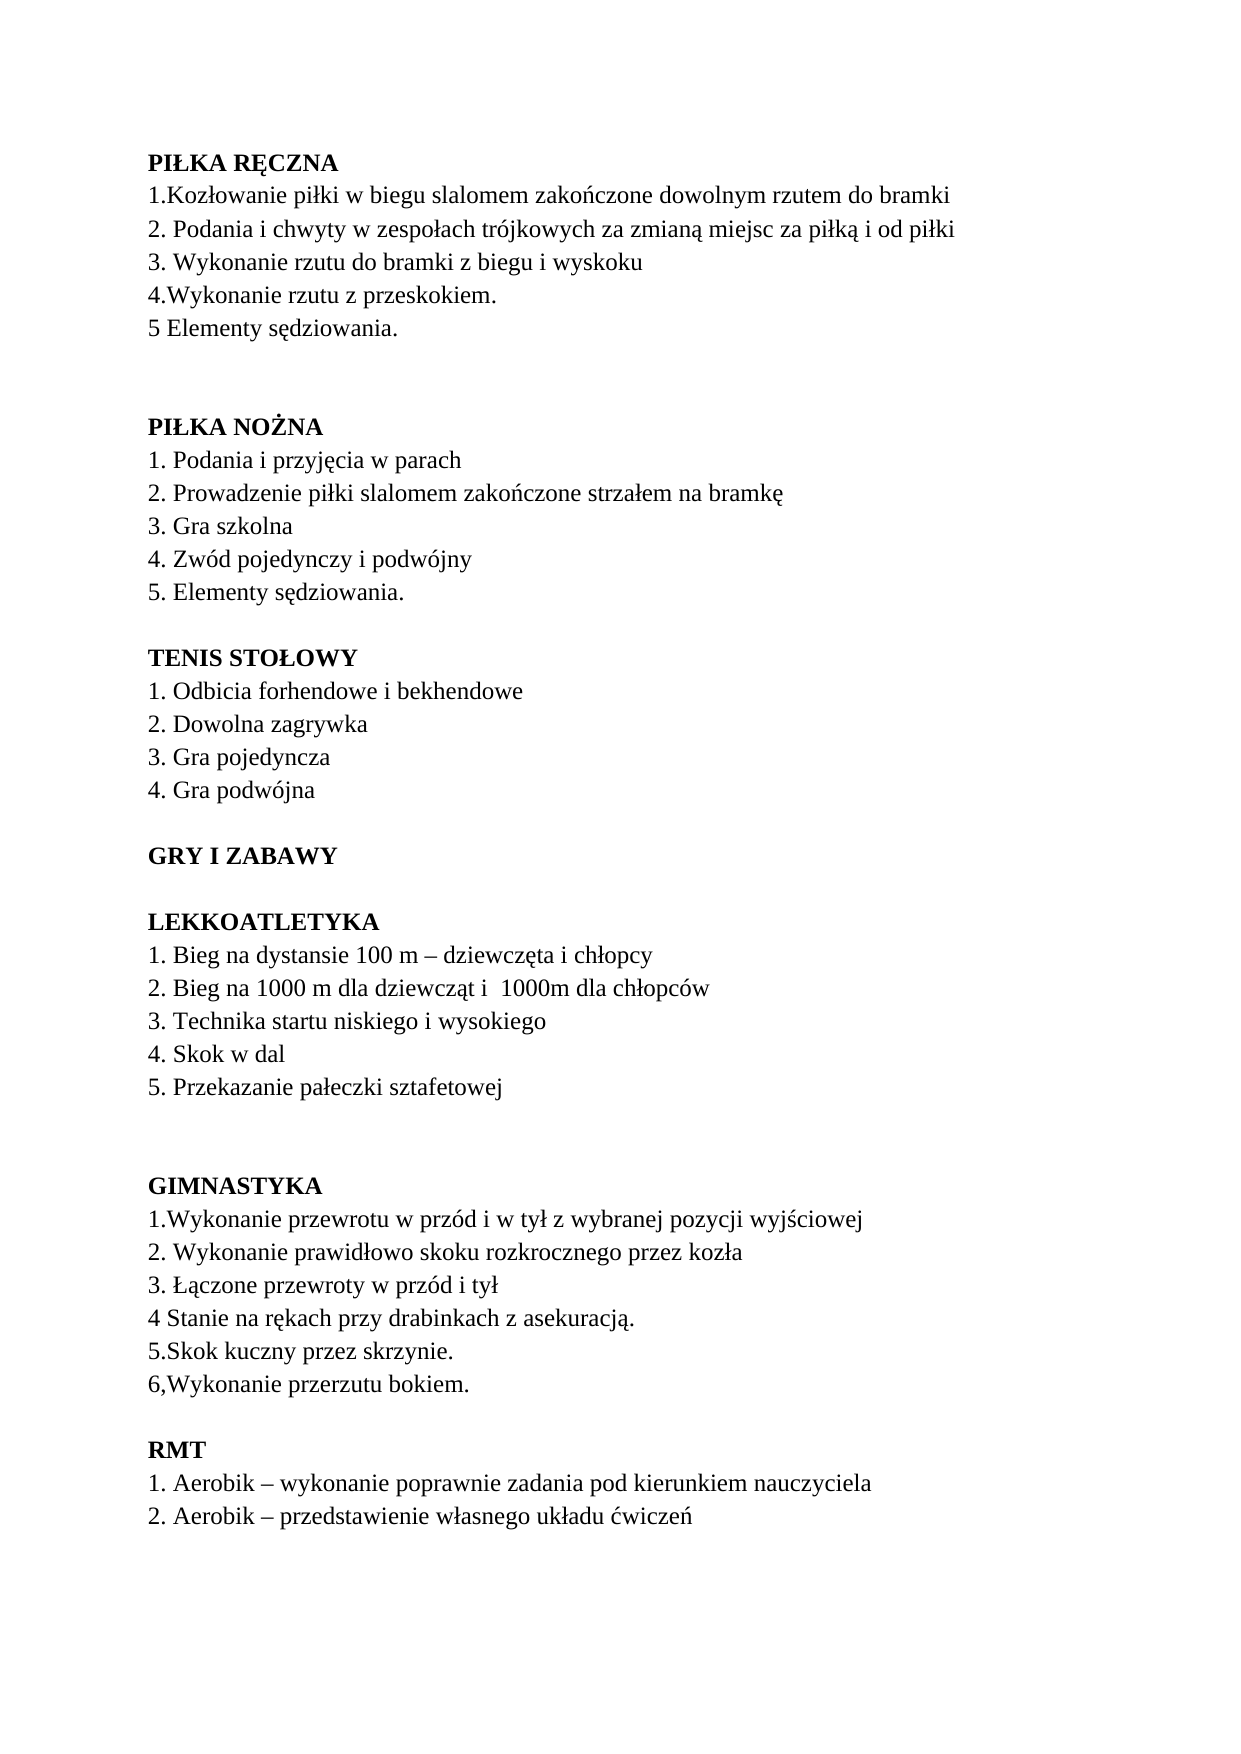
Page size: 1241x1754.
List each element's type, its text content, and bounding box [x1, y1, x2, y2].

text TENIS STOŁOWY [148, 643, 1093, 672]
text PIŁKA RĘCZNA [148, 148, 1093, 176]
text 4 Stanie na rękach przy drabinkach z asekuracją. [148, 1303, 1093, 1332]
text 2. Bieg na 1000 m dla dziewcząt i 1000m dla chłopców [148, 973, 1093, 1002]
text 5 Elementy sędziowania. [148, 313, 1093, 341]
text 1. Aerobik – wykonanie poprawnie zadania pod kierunkiem nauczyciela [148, 1468, 1093, 1497]
text 5. Elementy sędziowania. [148, 577, 1093, 606]
text 3. Wykonanie rzutu do bramki z biegu i wyskoku [148, 247, 1093, 275]
text 1.Wykonanie przewrotu w przód i w tył z wybranej pozycji wyjściowej [148, 1204, 1093, 1233]
text 3. Technika startu niskiego i wysokiego [148, 1006, 1093, 1035]
text 2. Wykonanie prawidłowo skoku rozkrocznego przez kozła [148, 1237, 1093, 1266]
text 4. Skok w dal [148, 1039, 1093, 1068]
text 3. Łączone przewroty w przód i tył [148, 1270, 1093, 1299]
text 5.Skok kuczny przez skrzynie. [148, 1336, 1093, 1365]
text RMT [148, 1435, 1093, 1464]
text 2. Prowadzenie piłki slalomem zakończone strzałem na bramkę [148, 478, 1093, 507]
text 1.Kozłowanie piłki w biegu slalomem zakończone dowolnym rzutem do bramki [148, 181, 1093, 209]
text 1. Bieg na dystansie 100 m – dziewczęta i chłopcy [148, 940, 1093, 969]
text 4.Wykonanie rzutu z przeskokiem. [148, 280, 1093, 308]
text GRY I ZABAWY [148, 841, 1093, 870]
text 2. Aerobik – przedstawienie własnego układu ćwiczeń [148, 1501, 1093, 1530]
text 6,Wykonanie przerzutu bokiem. [148, 1369, 1093, 1398]
text 1. Podania i przyjęcia w parach [148, 445, 1093, 473]
text 1. Odbicia forhendowe i bekhendowe [148, 676, 1093, 705]
text PIŁKA NOŻNA [148, 412, 1093, 441]
text 3. Gra szkolna [148, 511, 1093, 539]
text 4. Gra podwójna [148, 775, 1093, 804]
text 2. Dowolna zagrywka [148, 709, 1093, 738]
text GIMNASTYKA [148, 1171, 1093, 1200]
text LEKKOATLETYKA [148, 907, 1093, 936]
text 4. Zwód pojedynczy i podwójny [148, 544, 1093, 573]
text 2. Podania i chwyty w zespołach trójkowych za zmianą miejsc za piłką i od piłki [148, 214, 1093, 242]
text 3. Gra pojedyncza [148, 742, 1093, 771]
text 5. Przekazanie pałeczki sztafetowej [148, 1072, 1093, 1101]
